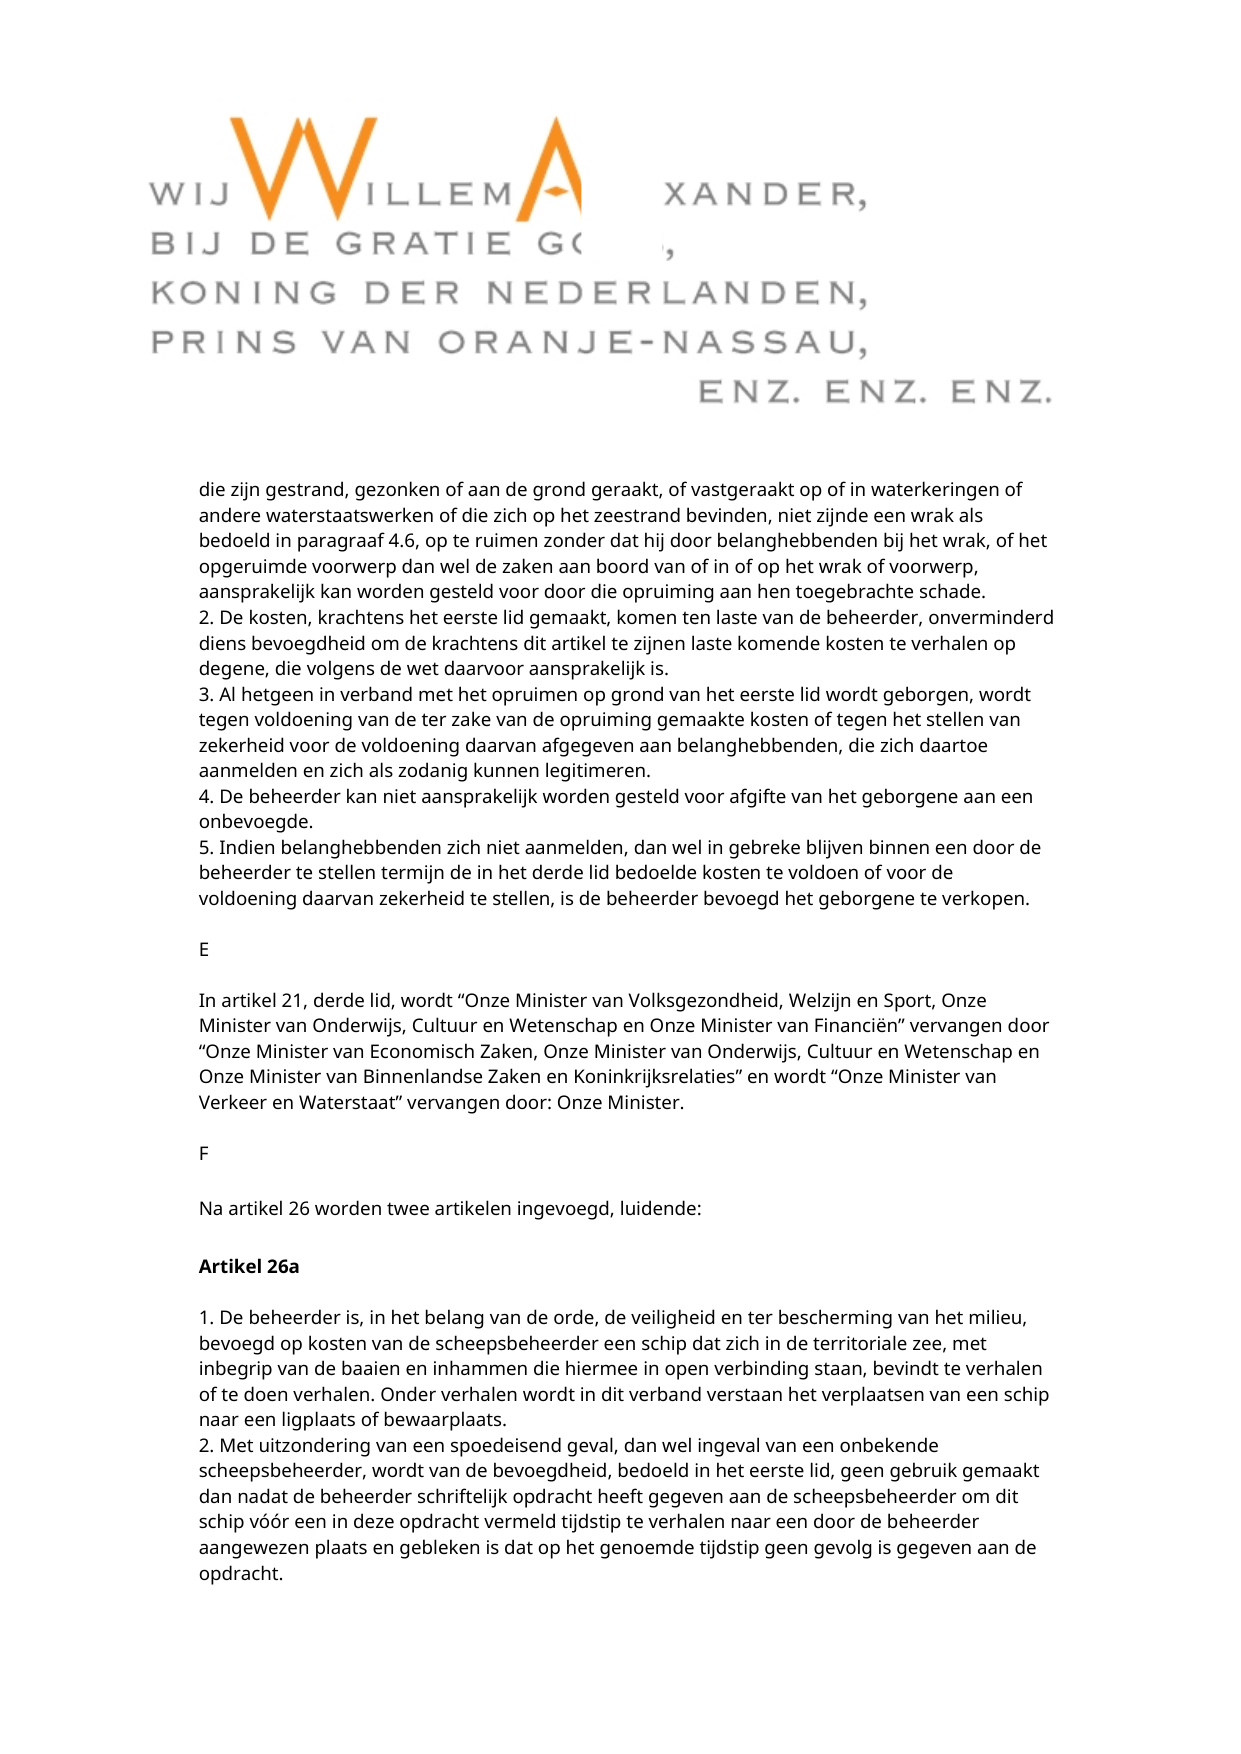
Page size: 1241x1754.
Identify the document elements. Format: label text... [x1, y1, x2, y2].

text 3. Al hetgeen in verband met het opruimen op grond van het eerste lid wordt geborgen, wordt tegen voldoening van de ter zake van de opruiming gemaakte kosten of tegen het stellen van zekerheid voor de voldoening daarvan afgegeven aan belanghebbenden, die zich daartoe aanmelden en zich als zodanig kunnen legitimeren. [198, 681, 1057, 783]
text E [198, 936, 1057, 962]
text Na artikel 26 worden twee artikelen ingevoegd, luidende: [198, 1195, 1057, 1221]
text 2. De kosten, krachtens het eerste lid gemaakt, komen ten laste van de beheerder, onverminderd diens bevoegdheid om de krachtens dit artikel te zijnen laste komende kosten te verhalen op degene, die volgens de wet daarvoor aansprakelijk is. [198, 604, 1057, 681]
text 2. Met uitzondering van een spoedeisend geval, dan wel ingeval van een onbekende scheepsbeheerder, wordt van de bevoegdheid, bedoeld in het eerste lid, geen gebruik gemaakt dan nadat de beheerder schriftelijk opdracht heeft gegeven aan de scheepsbeheerder om dit schip vóór een in deze opdracht vermeld tijdstip te verhalen naar een door de beheerder aangewezen plaats en gebleken is dat op het genoemde tijdstip geen gevolg is gegeven aan de opdracht. [198, 1432, 1057, 1585]
picture [143, 0, 1233, 421]
text Artikel 26a [198, 1253, 1057, 1279]
text 4. De beheerder kan niet aansprakelijk worden gesteld voor afgifte van het geborgene aan een onbevoegde. [198, 783, 1057, 834]
text F [198, 1140, 1057, 1166]
text 5. Indien belanghebbenden zich niet aanmelden, dan wel in gebreke blijven binnen een door de beheerder te stellen termijn de in het derde lid bedoelde kosten te voldoen of voor de voldoening daarvan zekerheid te stellen, is de beheerder bevoegd het geborgene te verkopen. [198, 834, 1057, 911]
text 1. De beheerder is, in het belang van de orde, de veiligheid en ter bescherming van het milieu, bevoegd op kosten van de scheepsbeheerder een schip dat zich in de territoriale zee, met inbegrip van de baaien en inhammen die hiermee in open verbinding staan, bevindt te verhalen of te doen verhalen. Onder verhalen wordt in dit verband verstaan het verplaatsen van een schip naar een ligplaats of bewaarplaats. [198, 1304, 1057, 1432]
text In artikel 21, derde lid, wordt “Onze Minister van Volksgezondheid, Welzijn en Sport, Onze Minister van Onderwijs, Cultuur en Wetenschap en Onze Minister van Financiën” vervangen door “Onze Minister van Economisch Zaken, Onze Minister van Onderwijs, Cultuur en Wetenschap en Onze Minister van Binnenlandse Zaken en Koninkrijksrelaties” en wordt “Onze Minister van Verkeer en Waterstaat” vervangen door: Onze Minister. [198, 987, 1057, 1115]
